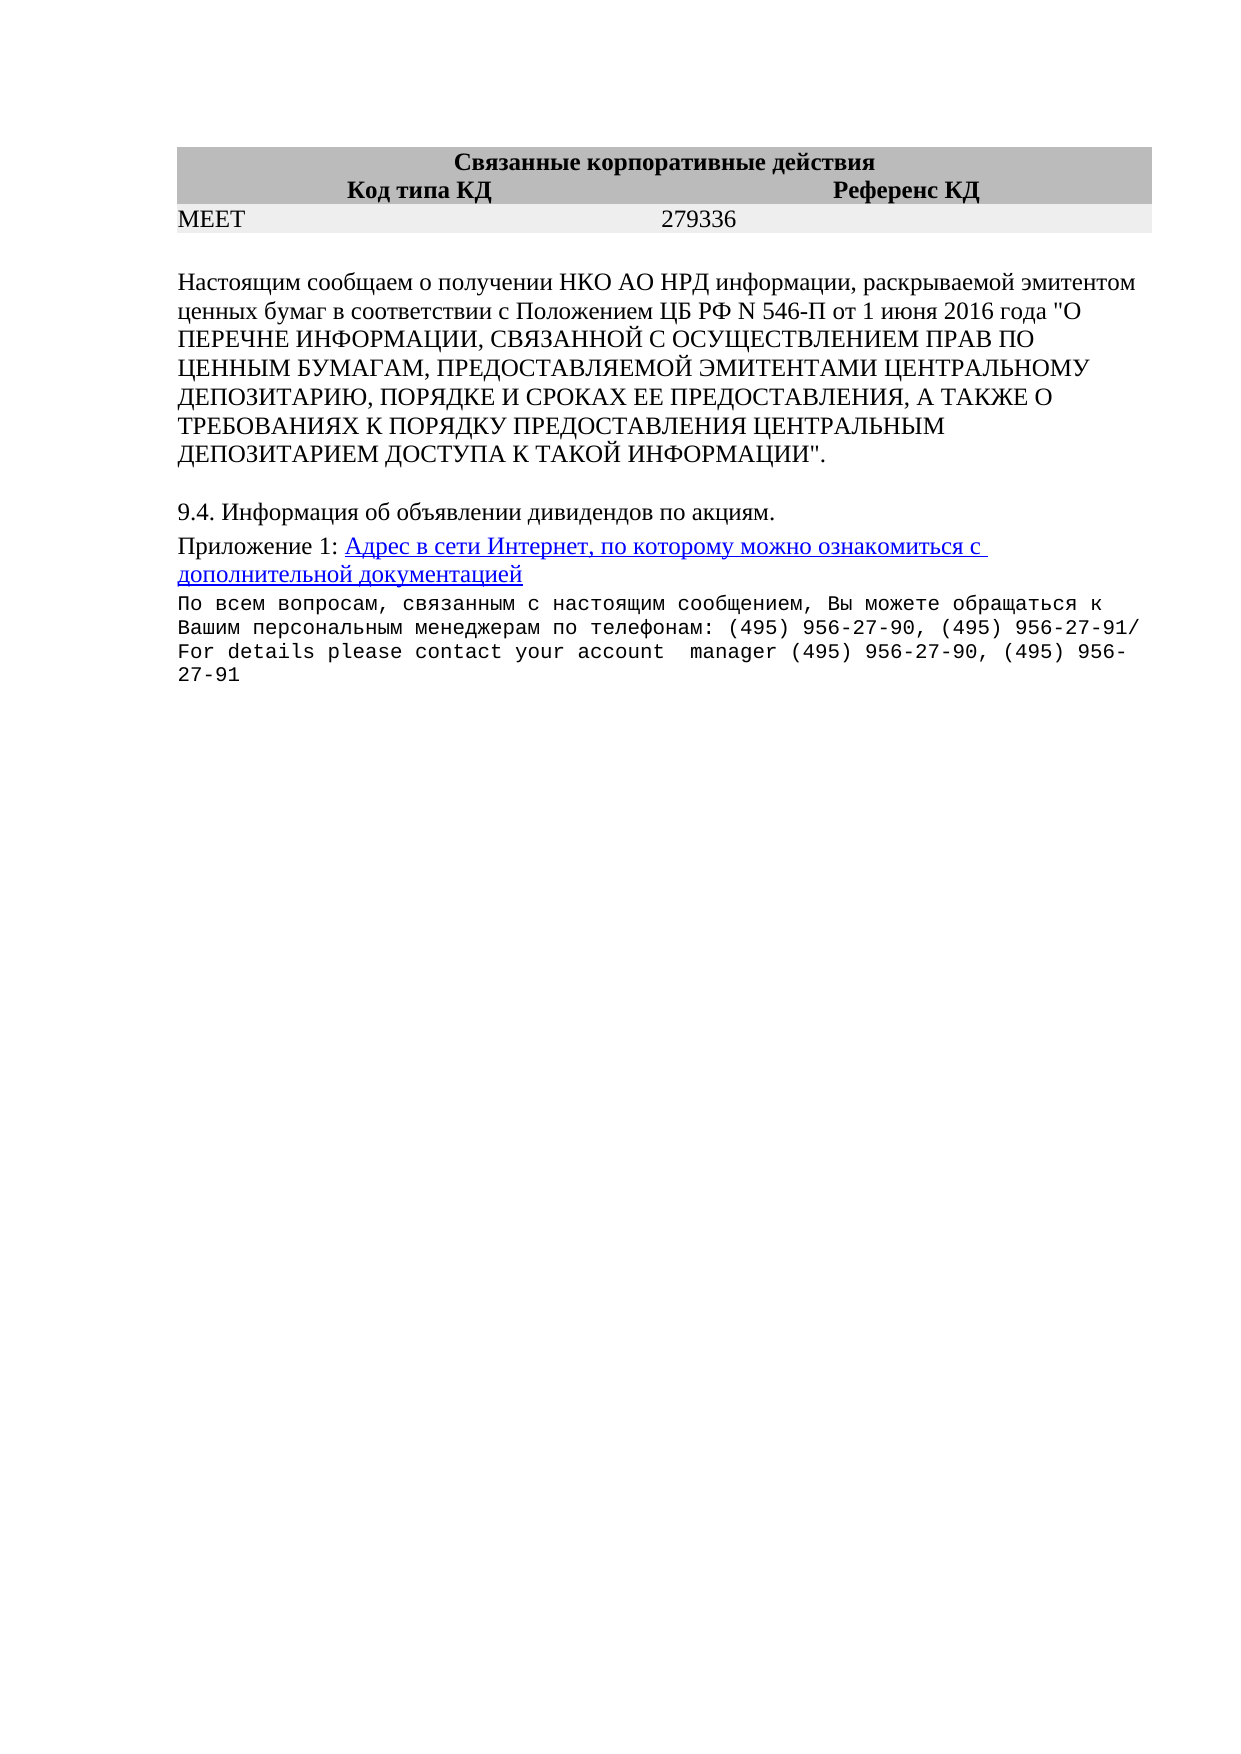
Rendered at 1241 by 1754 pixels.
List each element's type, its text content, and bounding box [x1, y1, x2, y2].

table_header Связанные корпоративные действия [177, 147, 1152, 176]
text Настоящим сообщаем о получении НКО АО НРД информации, раскрываемой эмитентом ценных бумаг в соответствии с Положением ЦБ РФ N 546-П от 1 июня 2016 года "О ПЕРЕЧНЕ ИНФОРМАЦИИ, СВЯЗАННОЙ С ОСУЩЕСТВЛЕНИЕМ ПРАВ ПО ЦЕННЫМ БУМАГАМ, ПРЕДОСТАВЛЯЕМОЙ ЭМИТЕНТАМИ ЦЕНТРАЛЬНОМУ ДЕПОЗИТАРИЮ, ПОРЯДКЕ И СРОКАХ ЕЕ ПРЕДОСТАВЛЕНИЯ, А ТАКЖЕ О ТРЕБОВАНИЯХ К ПОРЯДКУ ПРЕДОСТАВЛЕНИЯ ЦЕНТРАЛЬНЫМ ДЕПОЗИТАРИЕМ ДОСТУПА К ТАКОЙ ИНФОРМАЦИИ". 9.4. Информация об объявлении дивидендов по акциям. [177, 267, 1152, 526]
table_cell Код типа КД [177, 176, 661, 204]
table_cell Референс КД [661, 176, 1152, 204]
text Приложение 1: Адрес в сети Интернет, по которому можно ознакомиться с дополнительной документацией [177, 531, 1152, 588]
table_cell 279336 [661, 204, 1152, 233]
text По всем вопросам, связанным с настоящим сообщением, Вы можете обращаться к Вашим персональным менеджерам по телефонам: (495) 956-27-90, (495) 956-27-91/ For details please contact your account manager (495) 956-27-90, (495) 956-27-91 [177, 593, 1152, 688]
table_cell MEET [177, 204, 661, 233]
